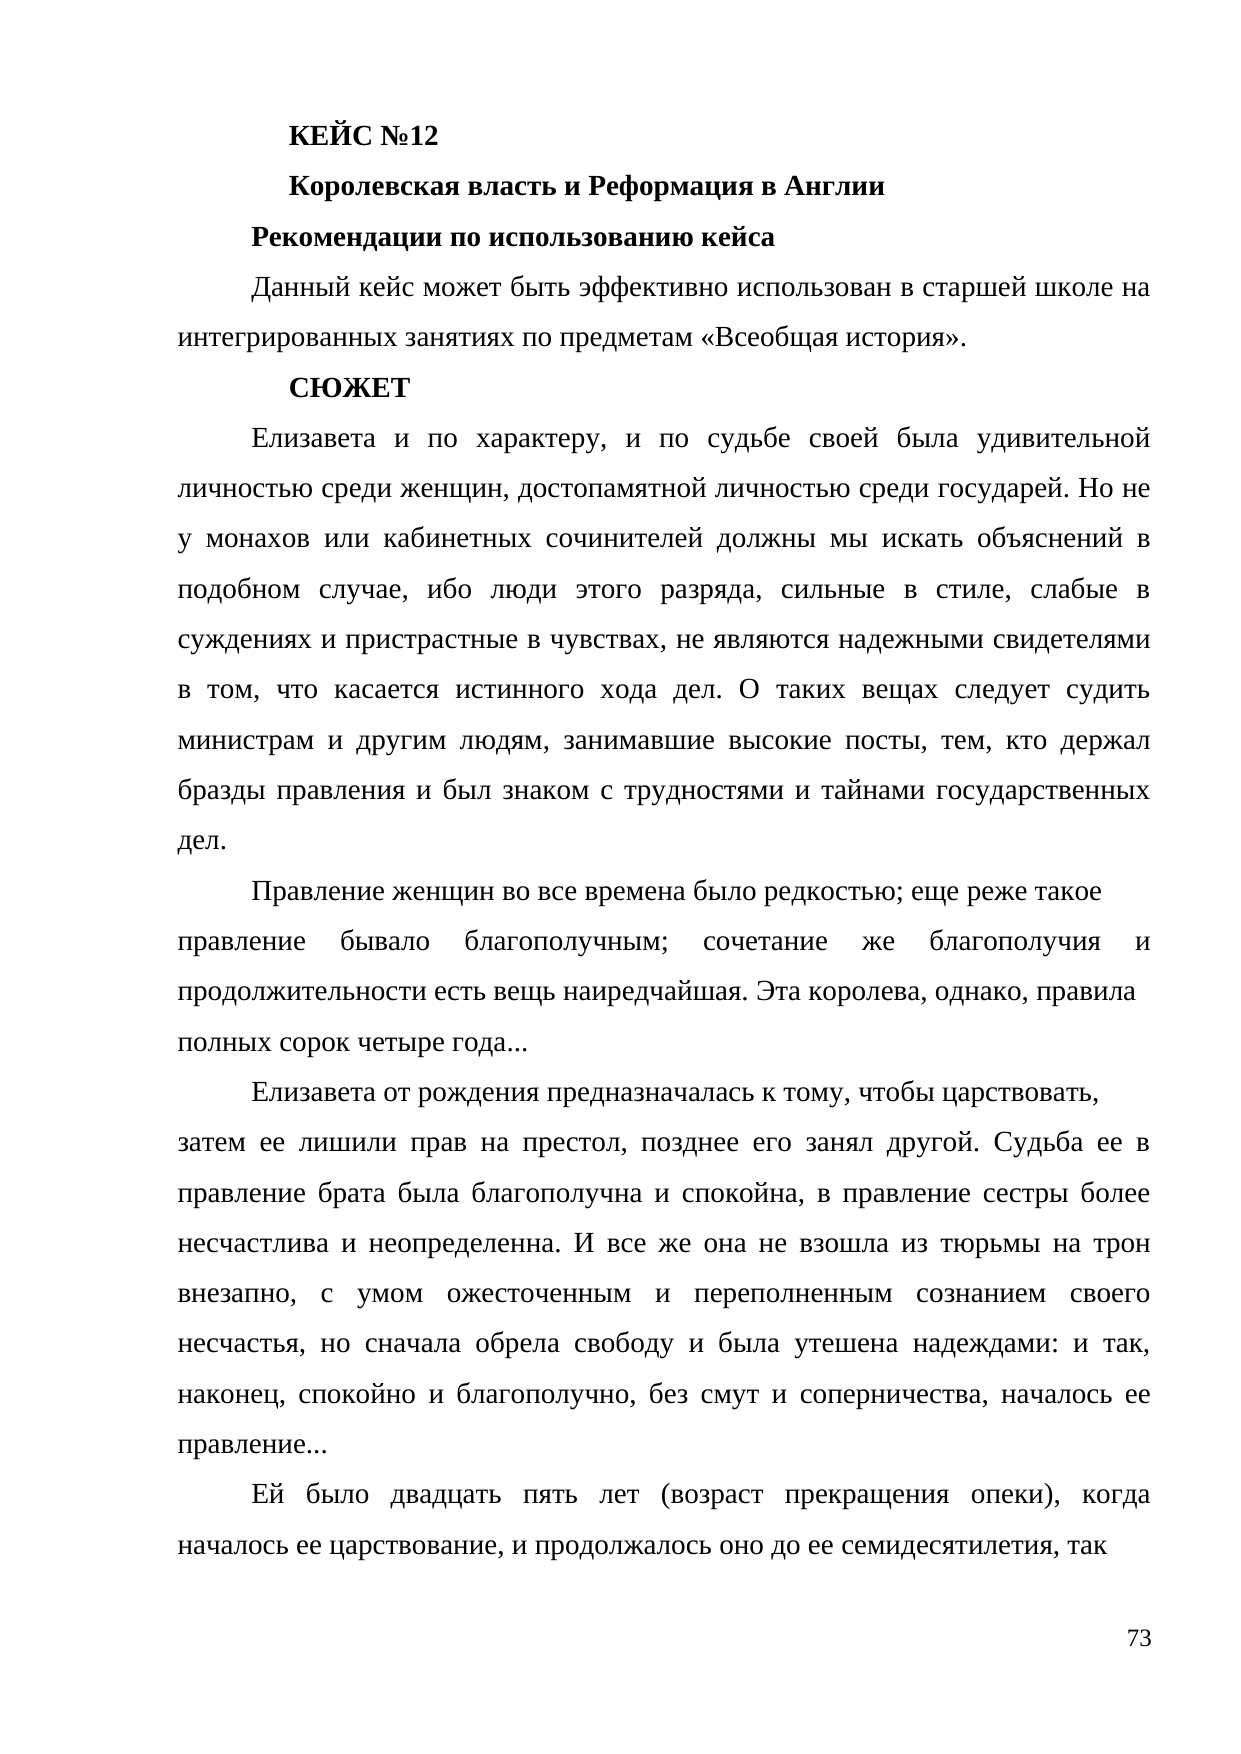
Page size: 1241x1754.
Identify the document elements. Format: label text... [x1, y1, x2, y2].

text СЮЖЕТ [288, 370, 1152, 403]
text Ей было двадцать пять лет (возраст прекращения опеки), когда началось ее царствование, и продолжалось оно до ее семидесятилетия, так [177, 1477, 1152, 1560]
text полных сорок четыре года... [177, 1024, 1152, 1057]
text Рекомендации по использованию кейса [177, 219, 1152, 252]
text Елизавета от рождения предназначалась к тому, чтобы царствовать, [177, 1074, 1152, 1108]
text Елизавета и по характеру, и по судьбе своей была удивительной личностью среди женщин, достопамятной личностью среди государей. Но не у монахов или кабинетных сочинителей должны мы искать объяснений в подобном случае, ибо люди этого разряда, сильные в стиле, слабые в суждениях и пристрастные в чувствах, не являются надежными свидетелями в том, что касается истинного хода дел. О таких вещах следует судить министрам и другим людям, занимавшие высокие посты, тем, кто держал бразды правления и был знаком с трудностями и тайнами государственных дел. [177, 420, 1152, 856]
text Данный кейс может быть эффективно использован в старшей школе на интегрированных занятиях по предметам «Всеобщая история». [177, 269, 1152, 353]
text затем ее лишили прав на престол, позднее его занял другой. Судьба ее в правление брата была благополучна и спокойна, в правление сестры более несчастлива и неопределенна. И все же она не взошла из тюрьмы на трон внезапно, с умом ожесточенным и переполненным сознанием своего несчастья, но сначала обрела свободу и была утешена надеждами: и так, наконец, спокойно и благополучно, без смут и соперничества, началось ее правление... [177, 1124, 1152, 1460]
text Правление женщин во все времена было редкостью; еще реже такое [177, 873, 1152, 906]
text правление бывало благополучным; сочетание же благополучия и продолжительности есть вещь наиредчайшая. Эта королева, однако, правила [177, 923, 1152, 1007]
text Королевская власть и Реформация в Англии [288, 168, 1152, 202]
text КЕЙС №12 [288, 118, 1152, 152]
